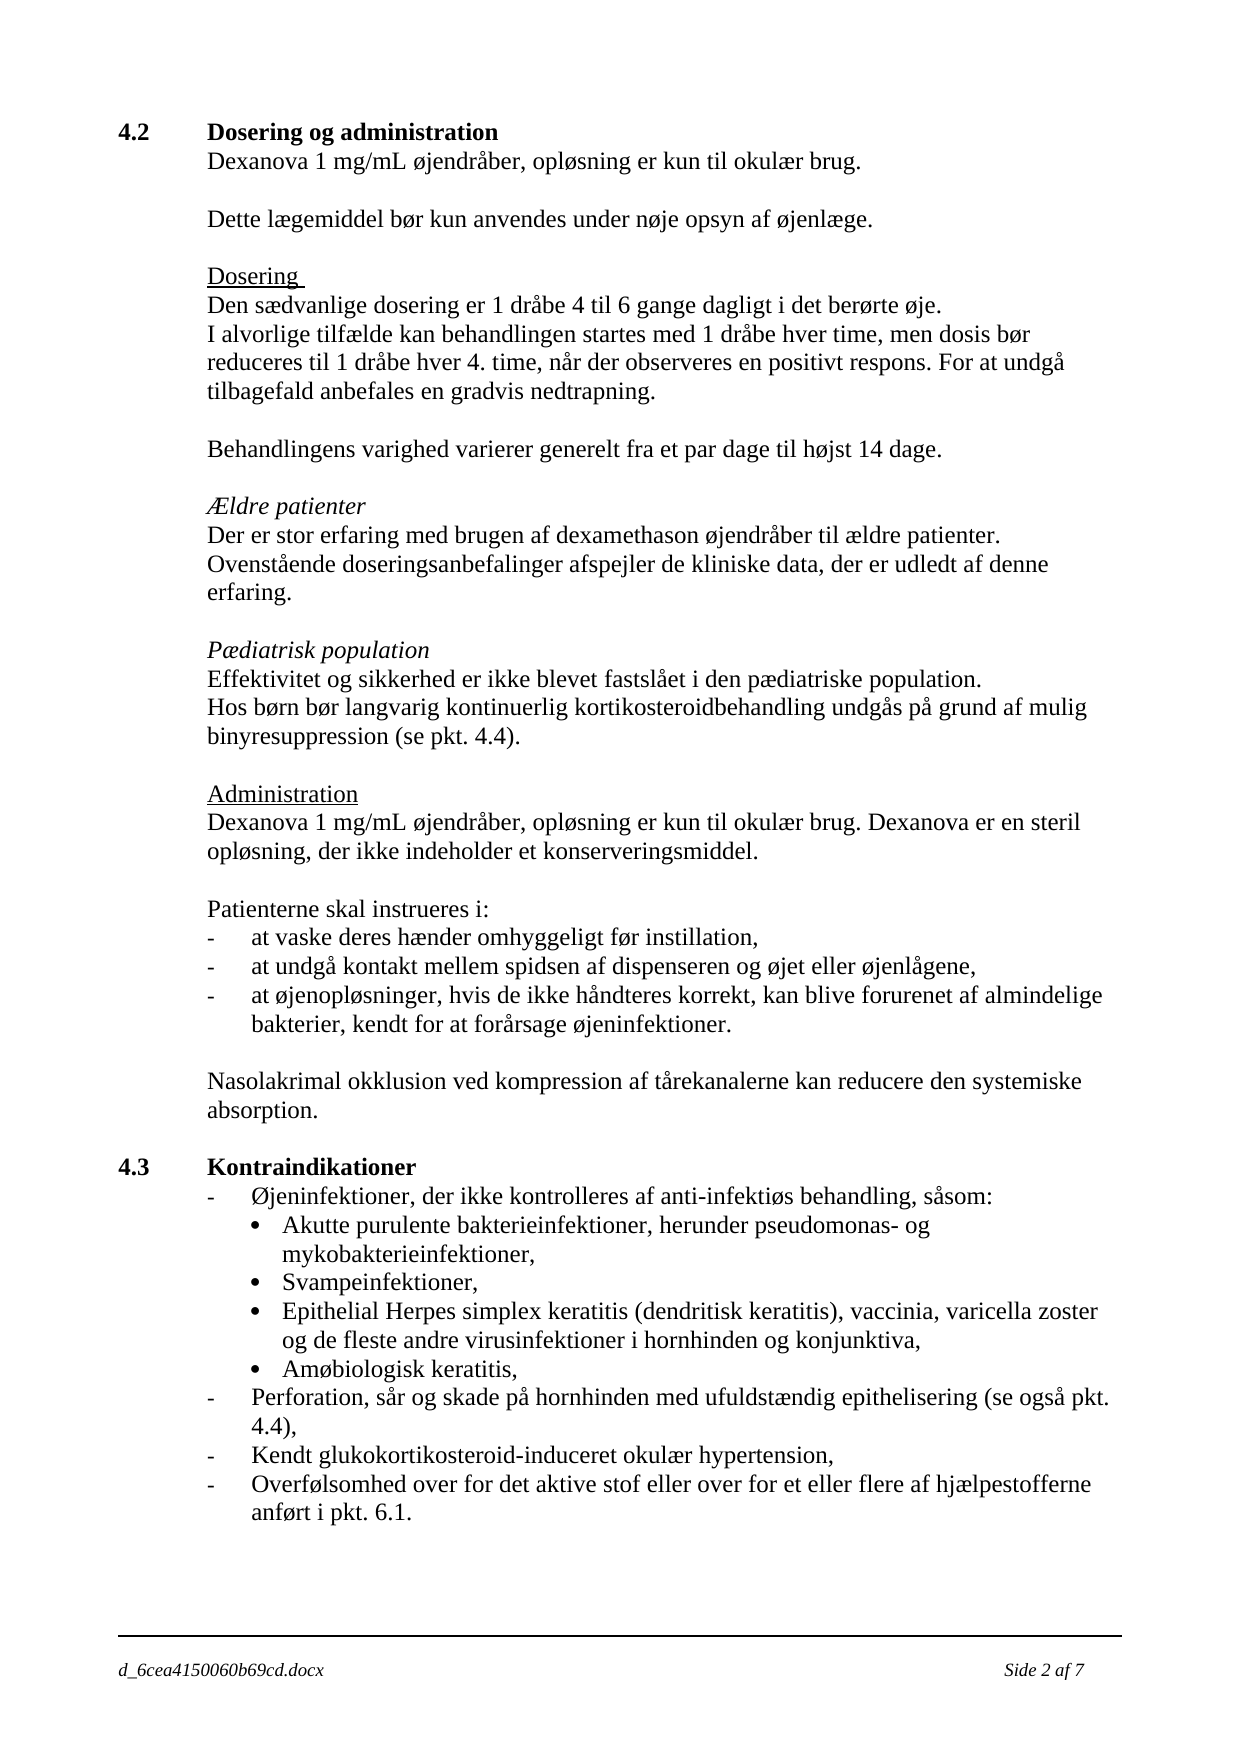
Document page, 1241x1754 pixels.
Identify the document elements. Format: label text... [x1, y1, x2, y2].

list Epithelial Herpes simplex keratitis (dendritisk keratitis), vaccinia, varicella zoster og de fleste andre virusinfektioner i hornhinden og konjunktiva, [251, 1296, 1122, 1354]
text 4.2 Dosering og administration [118, 117, 1122, 146]
text Dosering [207, 261, 1122, 290]
text Effektivitet og sikkerhed er ikke blevet fastslået i den pædiatriske population. [207, 664, 1122, 692]
list at undgå kontakt mellem spidsen af dispenseren og øjet eller øjenlågene, [207, 951, 1122, 980]
list at vaske deres hænder omhyggeligt før instillation, [207, 922, 1122, 951]
text Nasolakrimal okklusion ved kompression af tårekanalerne kan reducere den systemiske absorption. [207, 1066, 1122, 1124]
text Dexanova 1 mg/mL øjendråber, opløsning er kun til okulær brug. [207, 146, 1122, 175]
list Kendt glukokortikosteroid-induceret okulær hypertension, [207, 1440, 1122, 1469]
list at øjenopløsninger, hvis de ikke håndteres korrekt, kan blive forurenet af almindelige bakterier, kendt for at forårsage øjeninfektioner. [207, 980, 1122, 1037]
text Den sædvanlige dosering er 1 dråbe 4 til 6 gange dagligt i det berørte øje. [207, 290, 1122, 319]
list Perforation, sår og skade på hornhinden med ufuldstændig epithelisering (se også pkt. 4.4), [207, 1382, 1122, 1440]
text Patienterne skal instrueres i: [207, 894, 1122, 922]
text 4.3 Kontraindikationer [118, 1152, 1122, 1181]
text Der er stor erfaring med brugen af dexamethason øjendråber til ældre patienter. Ovenstående doseringsanbefalinger afspejler de kliniske data, der er udledt af denne erfaring. [207, 520, 1122, 606]
text Dexanova 1 mg/mL øjendråber, opløsning er kun til okulær brug. Dexanova er en steril opløsning, der ikke indeholder et konserveringsmiddel. [207, 807, 1122, 865]
list Øjeninfektioner, der ikke kontrolleres af anti-infektiøs behandling, såsom: [207, 1181, 1122, 1210]
text Pædiatrisk population [207, 635, 1122, 664]
list Overfølsomhed over for det aktive stof eller over for et eller flere af hjælpestofferne anført i pkt. 6.1. [207, 1469, 1122, 1526]
text Behandlingens varighed varierer generelt fra et par dage til højst 14 dage. [207, 434, 1122, 462]
text Dette lægemiddel bør kun anvendes under nøje opsyn af øjenlæge. [207, 204, 1122, 232]
text Hos børn bør langvarig kontinuerlig kortikosteroidbehandling undgås på grund af mulig binyresuppression (se pkt. 4.4). [207, 692, 1122, 750]
list Amøbiologisk keratitis, [251, 1354, 1122, 1382]
text I alvorlige tilfælde kan behandlingen startes med 1 dråbe hver time, men dosis bør reduceres til 1 dråbe hver 4. time, når der observeres en positivt respons. For at undgå tilbagefald anbefales en gradvis nedtrapning. [207, 319, 1122, 405]
text Ældre patienter [207, 491, 1122, 520]
list Svampeinfektioner, [251, 1267, 1122, 1296]
text Administration [207, 779, 1122, 807]
list Akutte purulente bakterieinfektioner, herunder pseudomonas- og mykobakterieinfektioner, [251, 1210, 1122, 1267]
